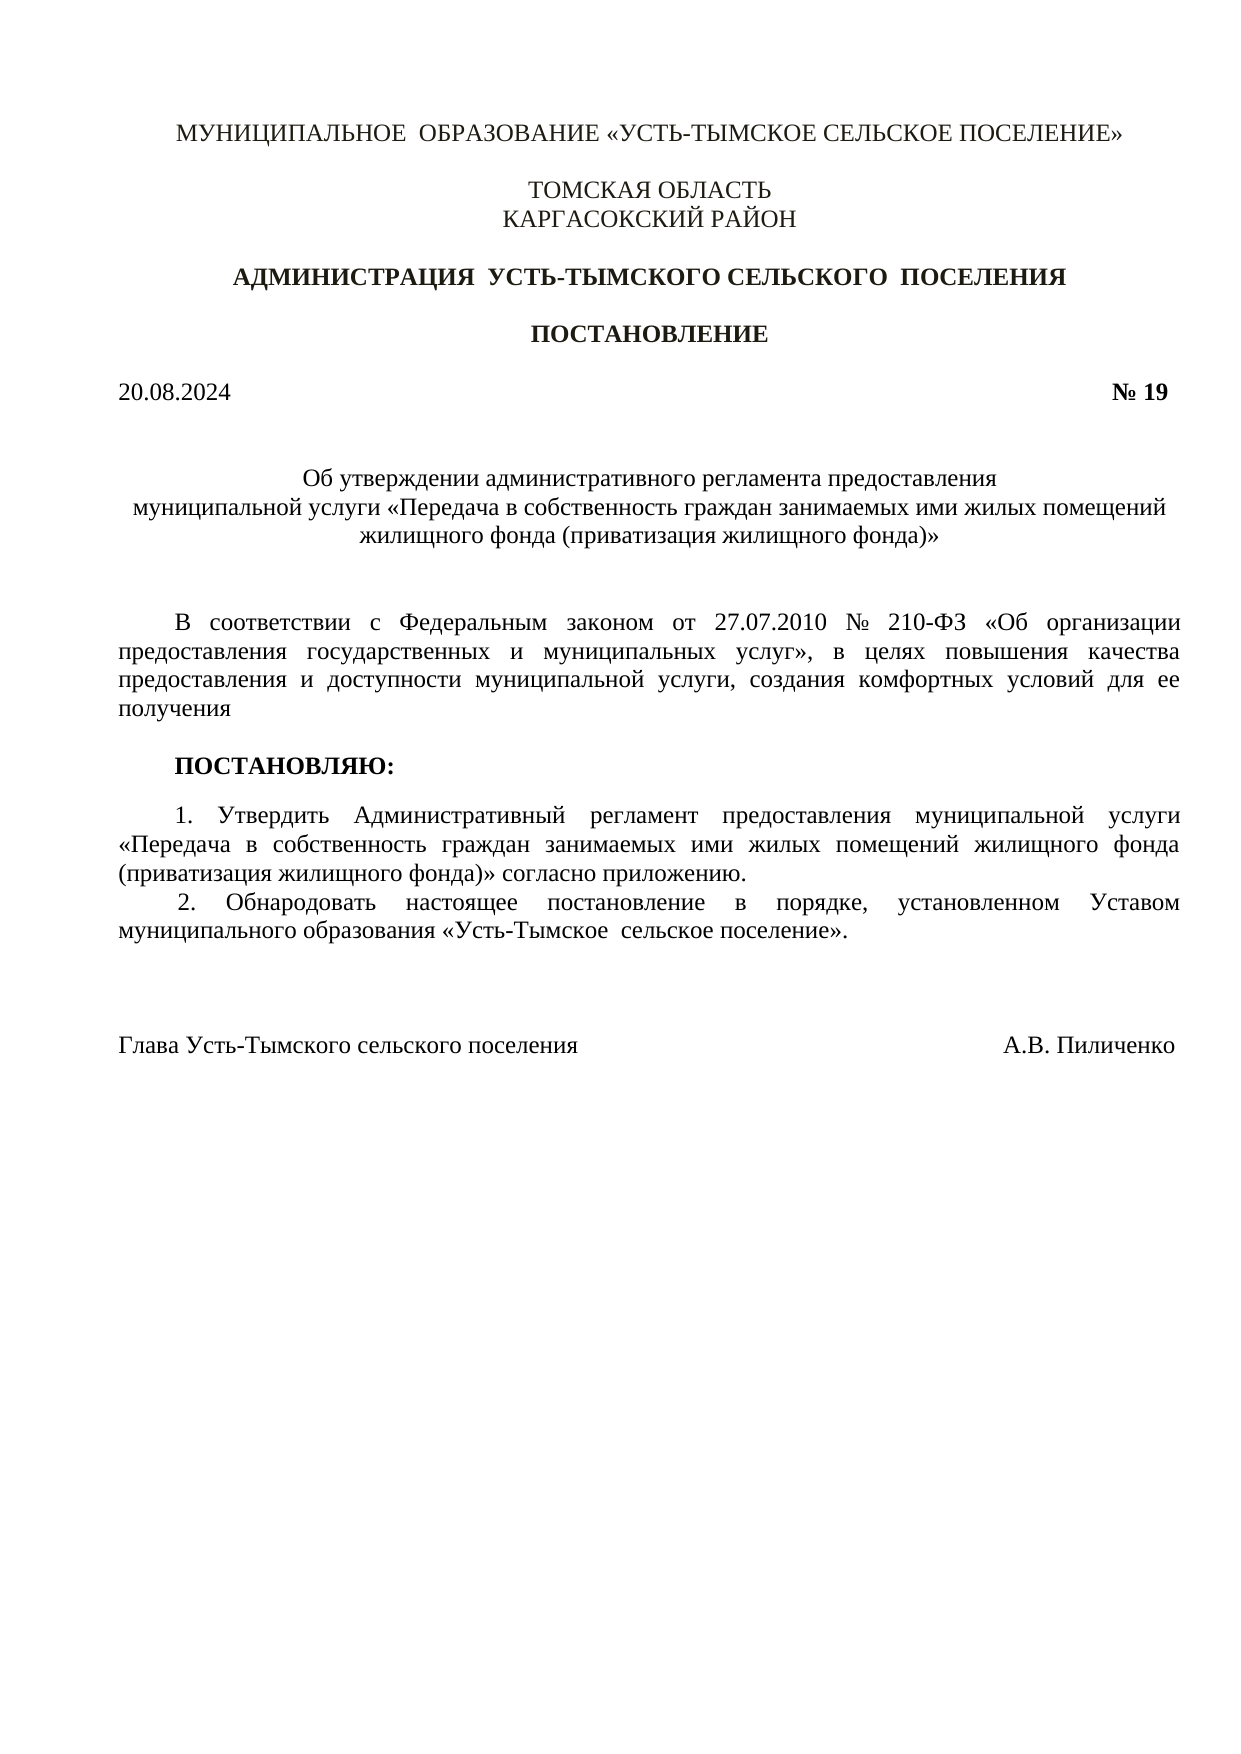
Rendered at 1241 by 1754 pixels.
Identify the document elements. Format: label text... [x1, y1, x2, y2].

text 1. Утвердить Административный регламент предоставления муниципальной услуги «Передача в собственность граждан занимаемых ими жилых помещений жилищного фонда (приватизация жилищного фонда)» согласно приложению. [118, 800, 1181, 887]
text ТОМСКАЯ ОБЛАСТЬ [118, 176, 1181, 204]
text 2. Обнародовать настоящее постановление в порядке, установленном Уставом муниципального образования «Усть-Тымское сельское поселение». [118, 887, 1181, 944]
text Глава Усть-Тымского сельского поселения А.В. Пиличенко [118, 1030, 1181, 1059]
title Об утверждении административного регламента предоставления [118, 463, 1181, 492]
text В соответствии с Федеральным законом от 27.07.2010 № 210-ФЗ «Об организации предоставления государственных и муниципальных услуг», в целях повышения качества предоставления и доступности муниципальной услуги, создания комфортных условий для ее получения [118, 607, 1181, 722]
title муниципальной услуги «Передача в собственность граждан занимаемых ими жилых помещений жилищного фонда (приватизация жилищного фонда)» [118, 492, 1181, 549]
text 20.08.2024 № 19 [118, 377, 1181, 406]
text КАРГАСОКСКИЙ РАЙОН [118, 204, 1181, 233]
text МУНИЦИПАЛЬНОЕ ОБРАЗОВАНИЕ «УСТЬ-ТЫМСКОЕ СЕЛЬСКОЕ ПОСЕЛЕНИЕ» [118, 118, 1181, 147]
text ПОСТАНОВЛЯЮ: [118, 751, 1181, 779]
text АДМИНИСТРАЦИЯ УСТЬ-ТЫМСКОГО СЕЛЬСКОГО ПОСЕЛЕНИЯ [118, 262, 1181, 291]
text ПОСТАНОВЛЕНИЕ [118, 319, 1181, 348]
